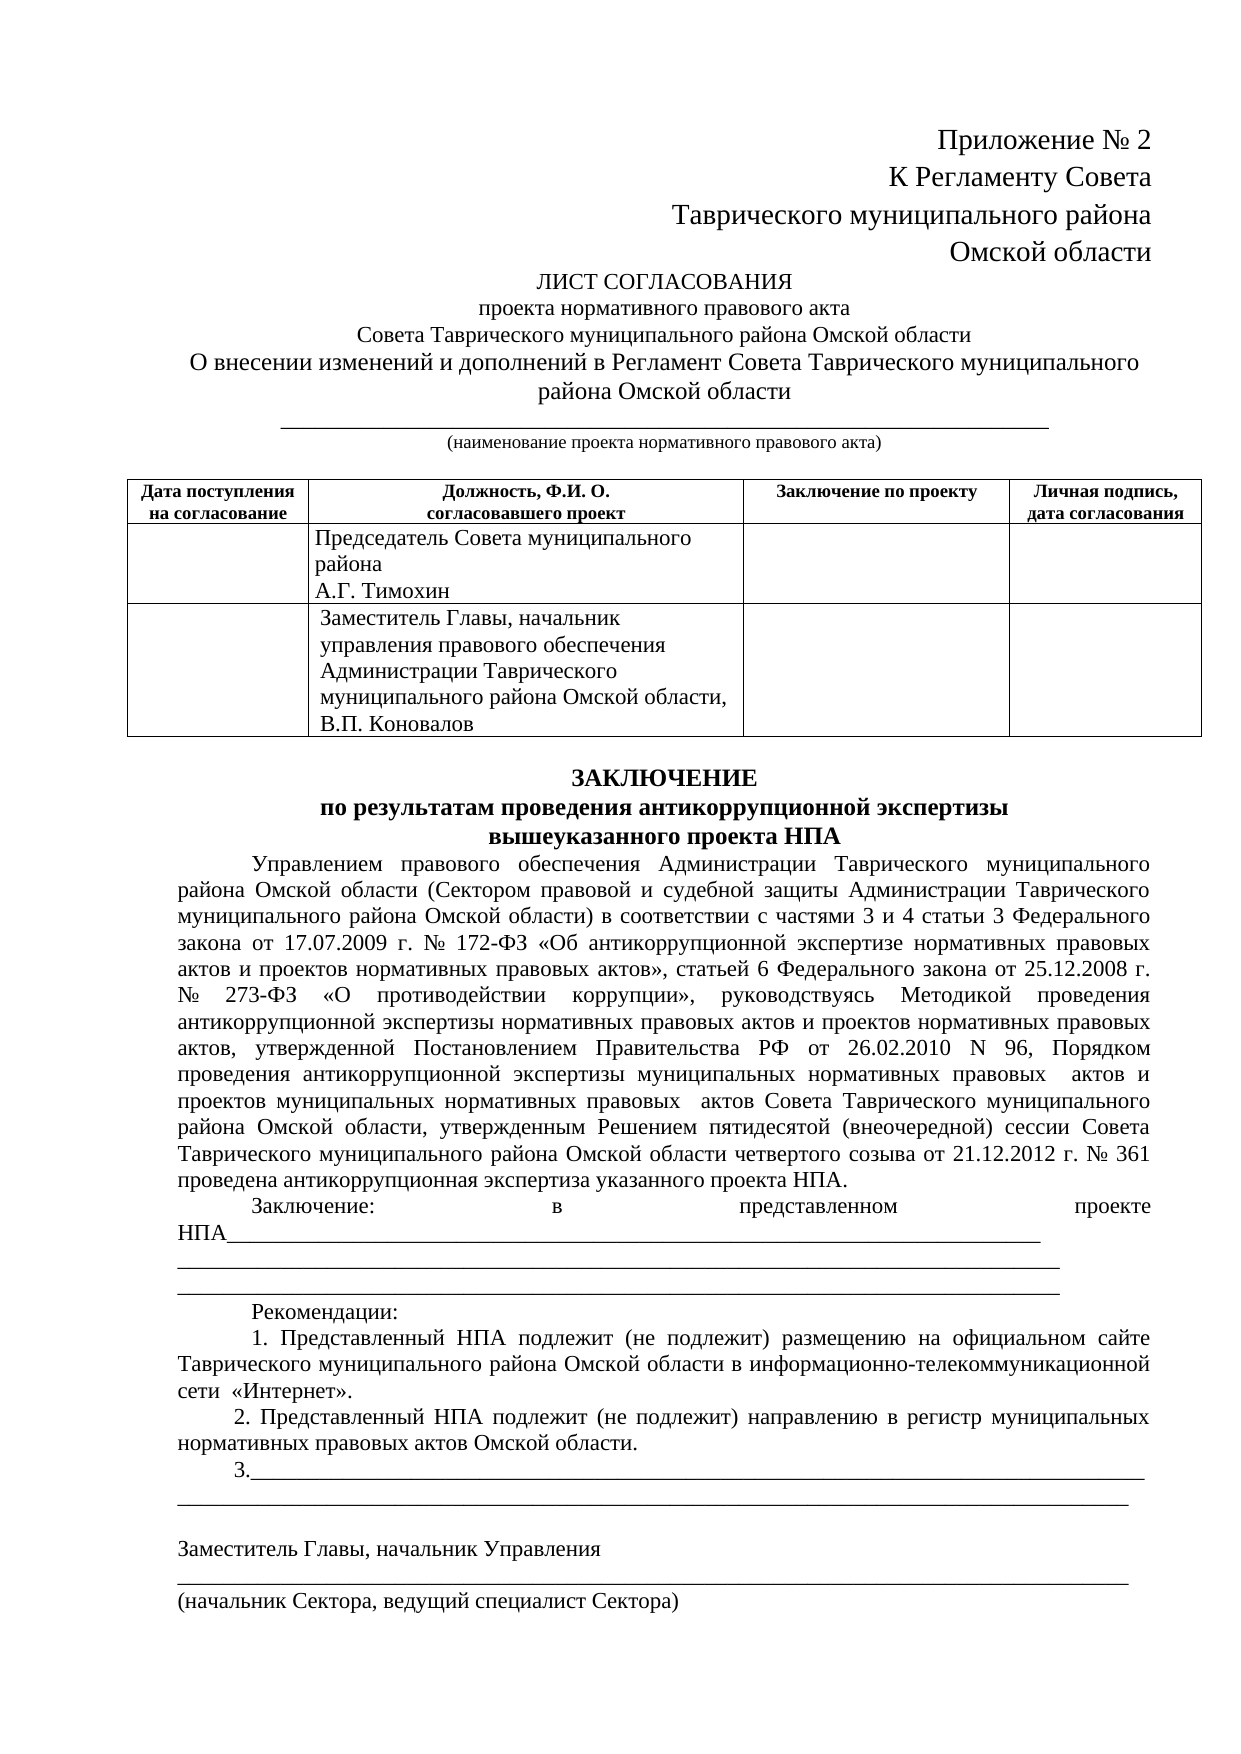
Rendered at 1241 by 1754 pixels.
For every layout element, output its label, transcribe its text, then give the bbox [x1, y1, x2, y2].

table_header Заключение по проекту [744, 480, 1009, 523]
text 1. Представленный НПА подлежит (не подлежит) размещению на официальном сайте Таврического муниципального района Омской области в информационно-телекоммуникационной сети «Интернет». [177, 1324, 1152, 1403]
text Совета Таврического муниципального района Омской области [177, 321, 1152, 347]
text 3._________________________________________________________________________________________________________________________________________________________________ [177, 1456, 1152, 1508]
table_header Личная подпись, дата согласования [1010, 480, 1201, 523]
table_cell Заместитель Главы, начальник управления правового обеспечения Администрации Таврического муниципального района Омской области, В.П. Коновалов [309, 604, 743, 736]
text (начальник Сектора, ведущий специалист Сектора) [177, 1588, 1152, 1614]
table_cell Председатель Совета муниципального района А.Г. Тимохин [309, 524, 743, 603]
table_cell [128, 604, 308, 736]
text Приложение № 2 [177, 118, 1152, 156]
text Рекомендации: [177, 1298, 1152, 1324]
text (наименование проекта нормативного правового акта) [177, 431, 1152, 453]
text Управлением правового обеспечения Администрации Таврического муниципального района Омской области (Сектором правовой и судебной защиты Администрации Таврического муниципального района Омской области) в соответствии с частями 3 и 4 статьи 3 Федерального закона от 17.07.2009 г. № 172-ФЗ «Об антикоррупционной экспертизе нормативных правовых актов и проектов нормативных правовых актов», статьей 6 Федерального закона от 25.12.2008 г. № 273-ФЗ «О противодействии коррупции», руководствуясь Методикой проведения антикоррупционной экспертизы нормативных правовых актов и проектов нормативных правовых актов, утвержденной Постановлением Правительства РФ от 26.02.2010 N 96, Порядком проведения антикоррупционной экспертизы муниципальных нормативных правовых актов и проектов муниципальных нормативных правовых актов Совета Таврического муниципального района Омской области, утвержденным Решением пятидесятой (внеочередной) сессии Совета Таврического муниципального района Омской области четвертого созыва от 21.12.2012 г. № 361 проведена антикоррупционная экспертиза указанного проекта НПА. [177, 850, 1152, 1192]
table_cell [744, 604, 1009, 736]
text 2. Представленный НПА подлежит (не подлежит) направлению в регистр муниципальных нормативных правовых актов Омской области. [177, 1403, 1152, 1456]
text О внесении изменений и дополнений в Регламент Совета Таврического муниципального района Омской области ___________________________________________________________________ [177, 347, 1152, 431]
text ___________________________________________________________________________________ [177, 1561, 1152, 1588]
text проекта нормативного правового акта [177, 294, 1152, 321]
text Омской области [177, 231, 1152, 268]
table_header Дата поступления на согласование [128, 480, 308, 523]
text Таврического муниципального района [177, 193, 1152, 231]
text _____________________________________________________________________________ [177, 1245, 1152, 1271]
text ЛИСТ СОГЛАСОВАНИЯ [177, 268, 1152, 294]
text по результатам проведения антикоррупционной экспертизы [177, 792, 1152, 821]
table_header Должность, Ф.И. О. согласовавшего проект [309, 480, 743, 523]
text Заместитель Главы, начальник Управления [177, 1535, 1152, 1561]
text К Регламенту Совета [177, 156, 1152, 193]
table_cell [1010, 524, 1201, 603]
table_cell [1010, 604, 1201, 736]
table_cell [128, 524, 308, 603]
text Заключение: в представленном проекте НПА_______________________________________________________________________ [177, 1192, 1152, 1245]
text _____________________________________________________________________________ [177, 1271, 1152, 1298]
text вышеуказанного проекта НПА [177, 821, 1152, 850]
text ЗАКЛЮЧЕНИЕ [177, 763, 1152, 792]
table_cell [744, 524, 1009, 603]
